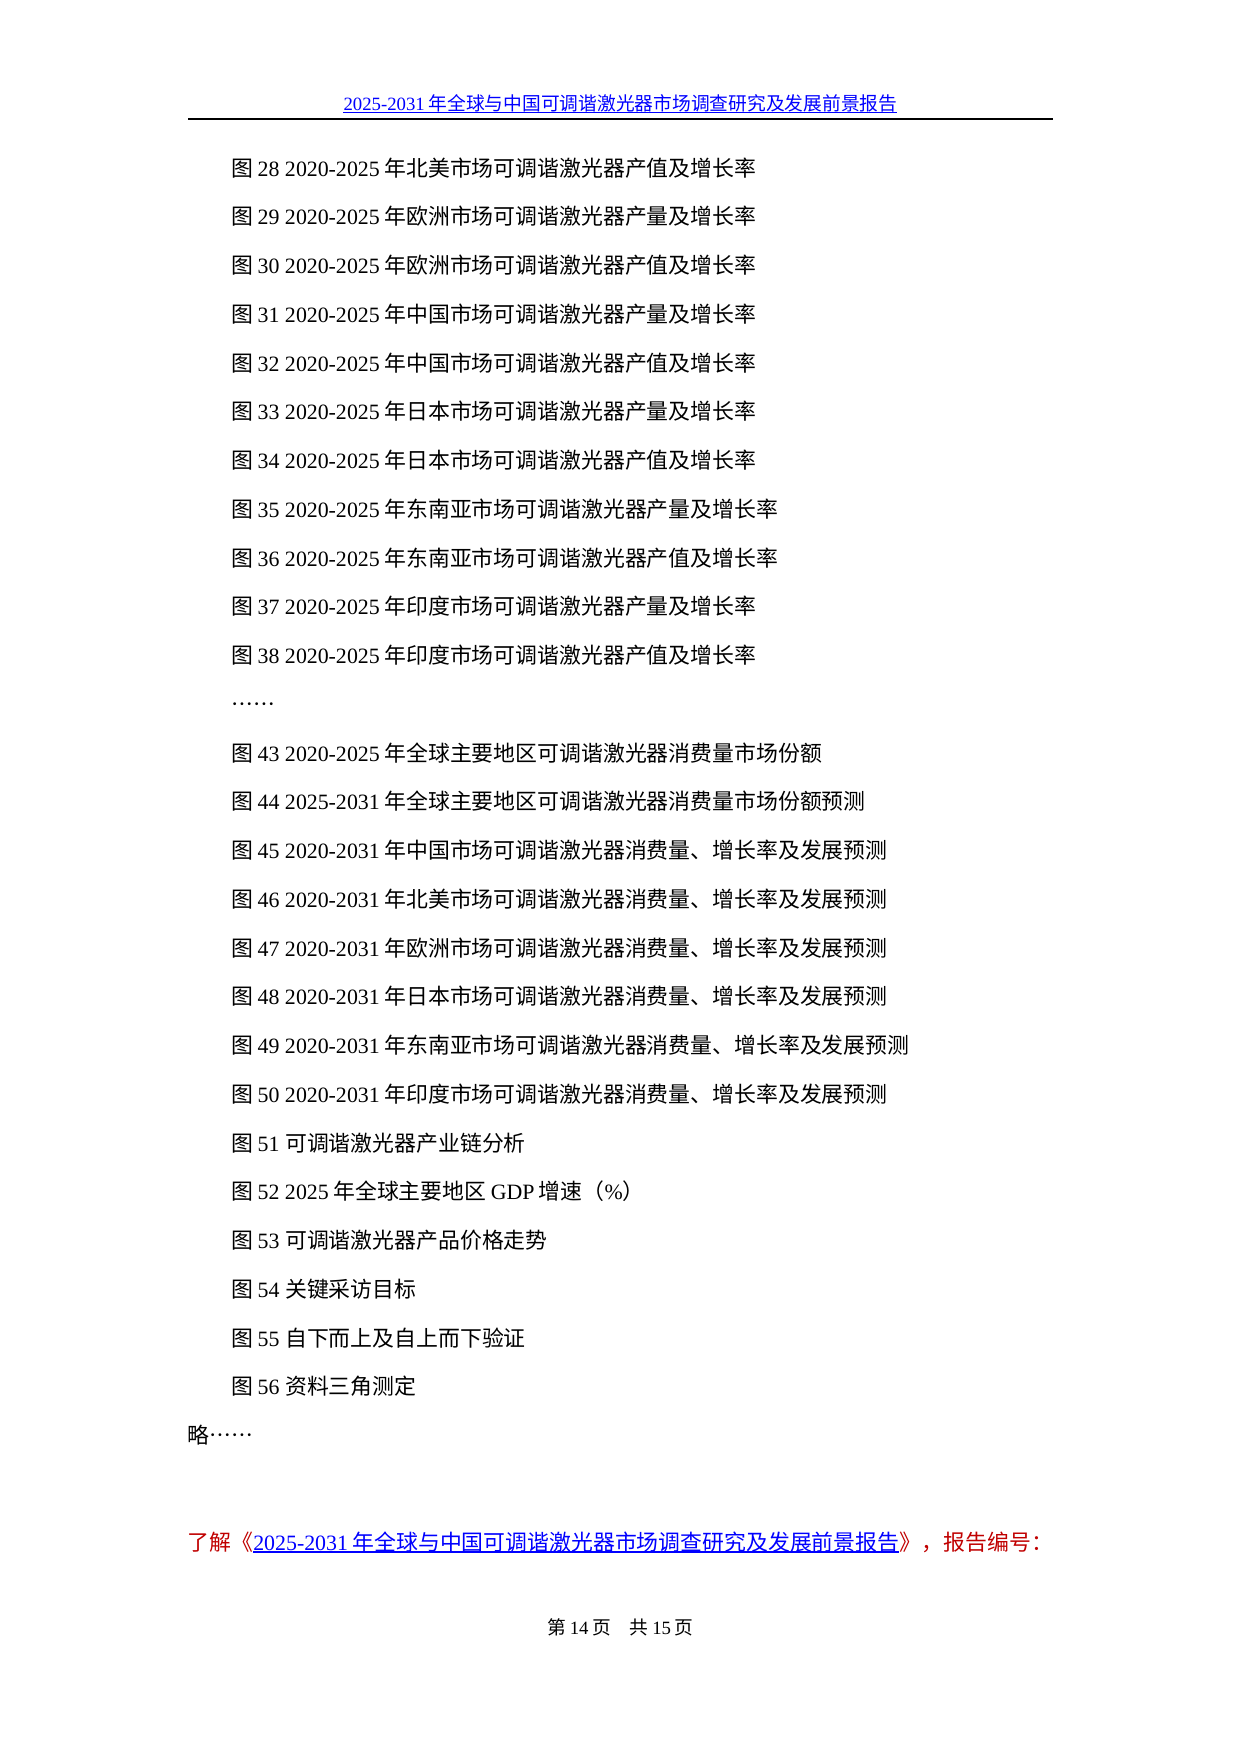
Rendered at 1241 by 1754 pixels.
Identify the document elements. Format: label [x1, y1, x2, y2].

text [187, 150, 1053, 1450]
text [187, 1524, 1053, 1557]
